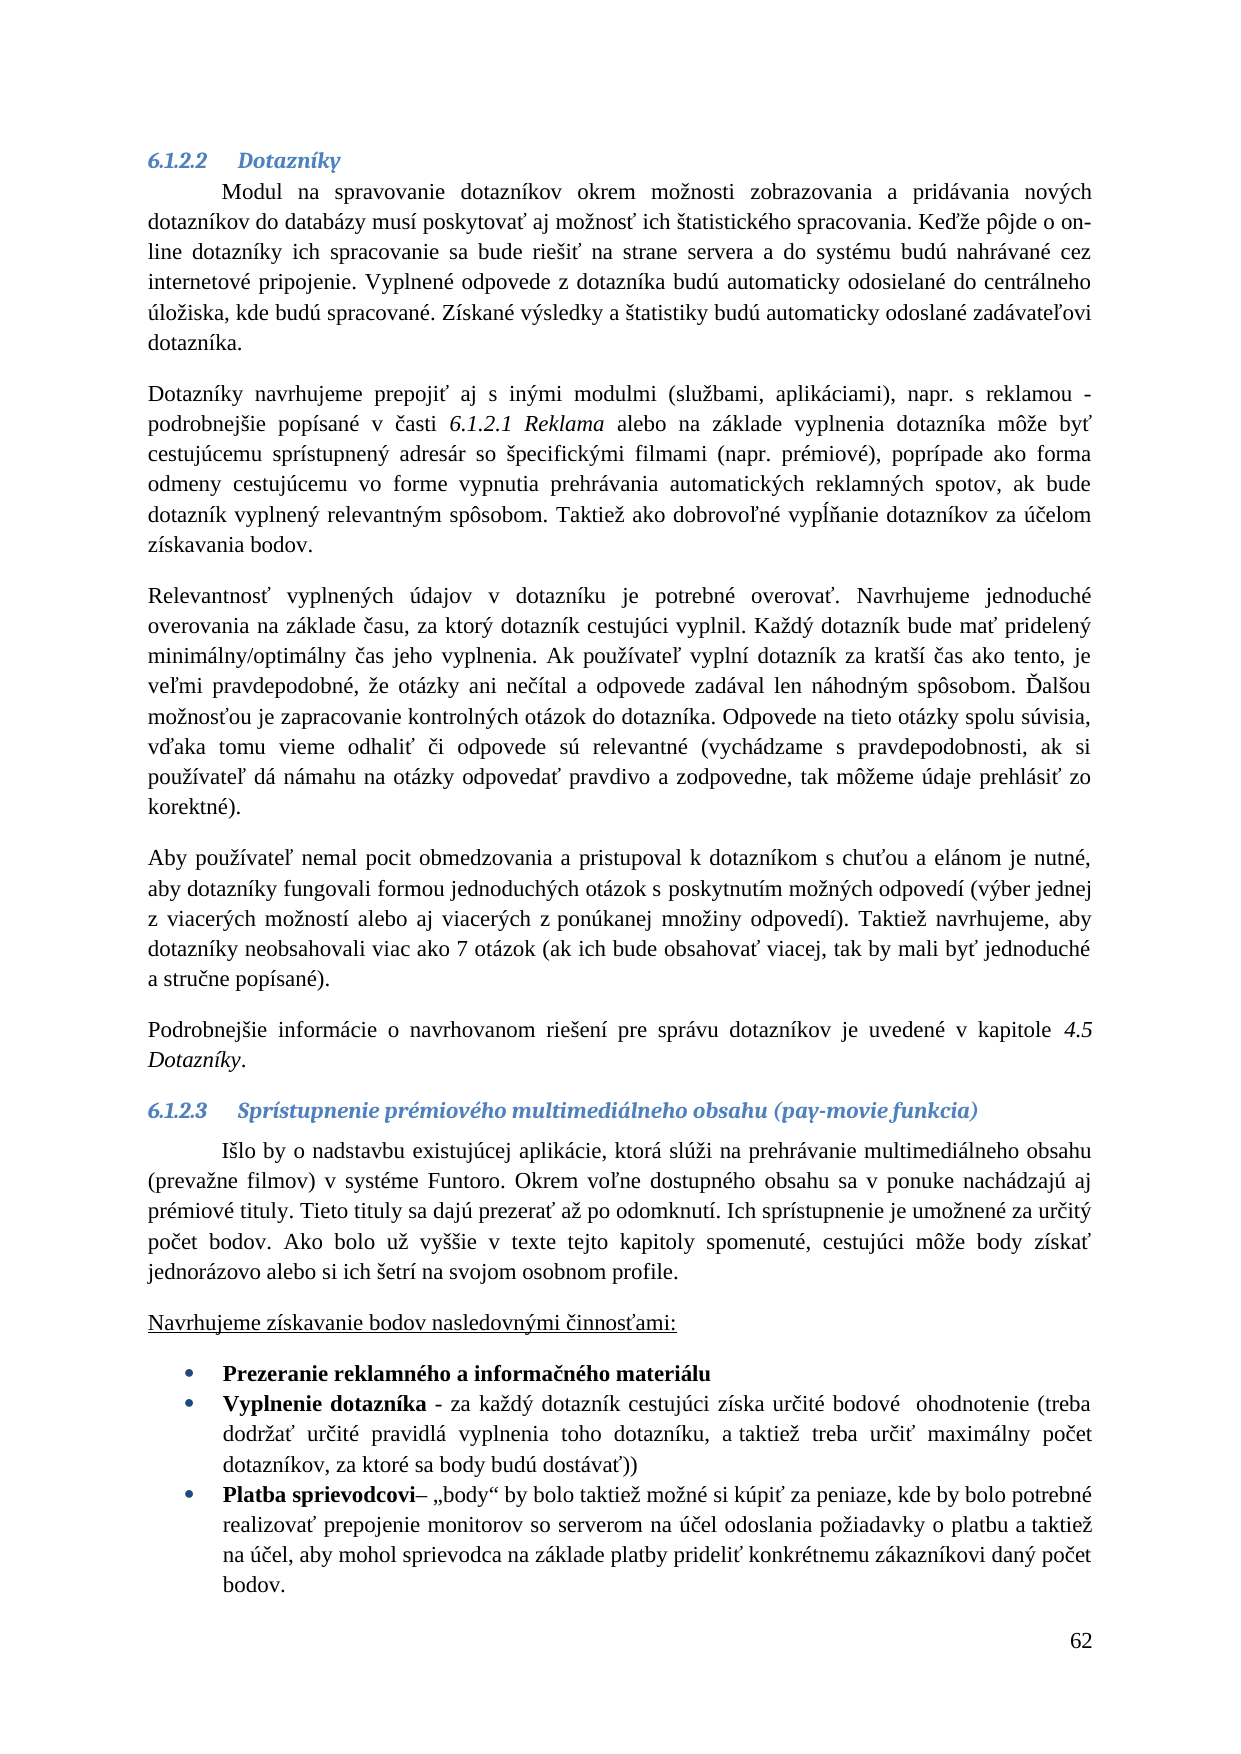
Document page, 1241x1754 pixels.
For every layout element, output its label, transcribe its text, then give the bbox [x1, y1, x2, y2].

subtitle Sprístupnenie prémiového multimediálneho obsahu (pay-movie funkcia) [148, 1098, 1093, 1124]
text Dotazníky navrhujeme prepojiť aj s inými modulmi (službami, aplikáciami), napr. s reklamou - podrobnejšie popísané v časti 6.1.2.1 Reklama alebo na základe vyplnenia dotazníka môže byť cestujúcemu sprístupnený adresár so špecifickými filmami (napr. prémiové), poprípade ako forma odmeny cestujúcemu vo forme vypnutia prehrávania automatických reklamných spotov, ak bude dotazník vyplnený relevantným spôsobom. Taktiež ako dobrovoľné vypĺňanie dotazníkov za účelom získavania bodov. [148, 380, 1093, 557]
subtitle Dotazníky [148, 148, 1093, 174]
text Aby používateľ nemal pocit obmedzovania a pristupoval k dotazníkom s chuťou a elánom je nutné, aby dotazníky fungovali formou jednoduchých otázok s poskytnutím možných odpovedí (výber jednej z viacerých možností alebo aj viacerých z ponúkanej množiny odpovedí). Taktiež navrhujeme, aby dotazníky neobsahovali viac ako 7 otázok (ak ich bude obsahovať viacej, tak by mali byť jednoduché a stručne popísané). [148, 844, 1093, 992]
text Navrhujeme získavanie bodov nasledovnými činnosťami: [148, 1309, 1093, 1335]
text Relevantnosť vyplnených údajov v dotazníku je potrebné overovať. Navrhujeme jednoduché overovania na základe času, za ktorý dotazník cestujúci vyplnil. Každý dotazník bude mať pridelený minimálny/optimálny čas jeho vyplnenia. Ak používateľ vyplní dotazník za kratší čas ako tento, je veľmi pravdepodobné, že otázky ani nečítal a odpovede zadával len náhodným spôsobom. Ďalšou možnosťou je zapracovanie kontrolných otázok do dotazníka. Odpovede na tieto otázky spolu súvisia, vďaka tomu vieme odhaliť či odpovede sú relevantné (vychádzame s pravdepodobnosti, ak si používateľ dá námahu na otázky odpovedať pravdivo a zodpovedne, tak môžeme údaje prehlásiť zo korektné). [148, 582, 1093, 820]
list Platba sprievodcovi– „body“ by bolo taktiež možné si kúpiť za peniaze, kde by bolo potrebné realizovať prepojenie monitorov so serverom na účel odoslania požiadavky o platbu a taktiež na účel, aby mohol sprievodca na základe platby prideliť konkrétnemu zákazníkovi daný počet bodov. [185, 1481, 1093, 1598]
list Prezeranie reklamného a informačného materiálu [185, 1360, 1093, 1386]
text Modul na spravovanie dotazníkov okrem možnosti zobrazovania a pridávania nových dotazníkov do databázy musí poskytovať aj možnosť ich štatistického spracovania. Keďže pôjde o on-line dotazníky ich spracovanie sa bude riešiť na strane servera a do systému budú nahrávané cez internetové pripojenie. Vyplnené odpovede z dotazníka budú automaticky odosielané do centrálneho úložiska, kde budú spracované. Získané výsledky a štatistiky budú automaticky odoslané zadávateľovi dotazníka. [148, 178, 1093, 355]
text Išlo by o nadstavbu existujúcej aplikácie, ktorá slúži na prehrávanie multimediálneho obsahu (prevažne filmov) v systéme Funtoro. Okrem voľne dostupného obsahu sa v ponuke nachádzajú aj prémiové tituly. Tieto tituly sa dajú prezerať až po odomknutí. Ich sprístupnenie je umožnené za určitý počet bodov. Ako bolo už vyššie v texte tejto kapitoly spomenuté, cestujúci môže body získať jednorázovo alebo si ich šetrí na svojom osobnom profile. [148, 1137, 1093, 1284]
text Podrobnejšie informácie o navrhovanom riešení pre správu dotazníkov je uvedené v kapitole 4.5 Dotazníky. [148, 1016, 1093, 1073]
list Vyplnenie dotazníka - za každý dotazník cestujúci získa určité bodové ohodnotenie (treba dodržať určité pravidlá vyplnenia toho dotazníku, a taktiež treba určiť maximálny počet dotazníkov, za ktoré sa body budú dostávať)) [185, 1390, 1093, 1477]
